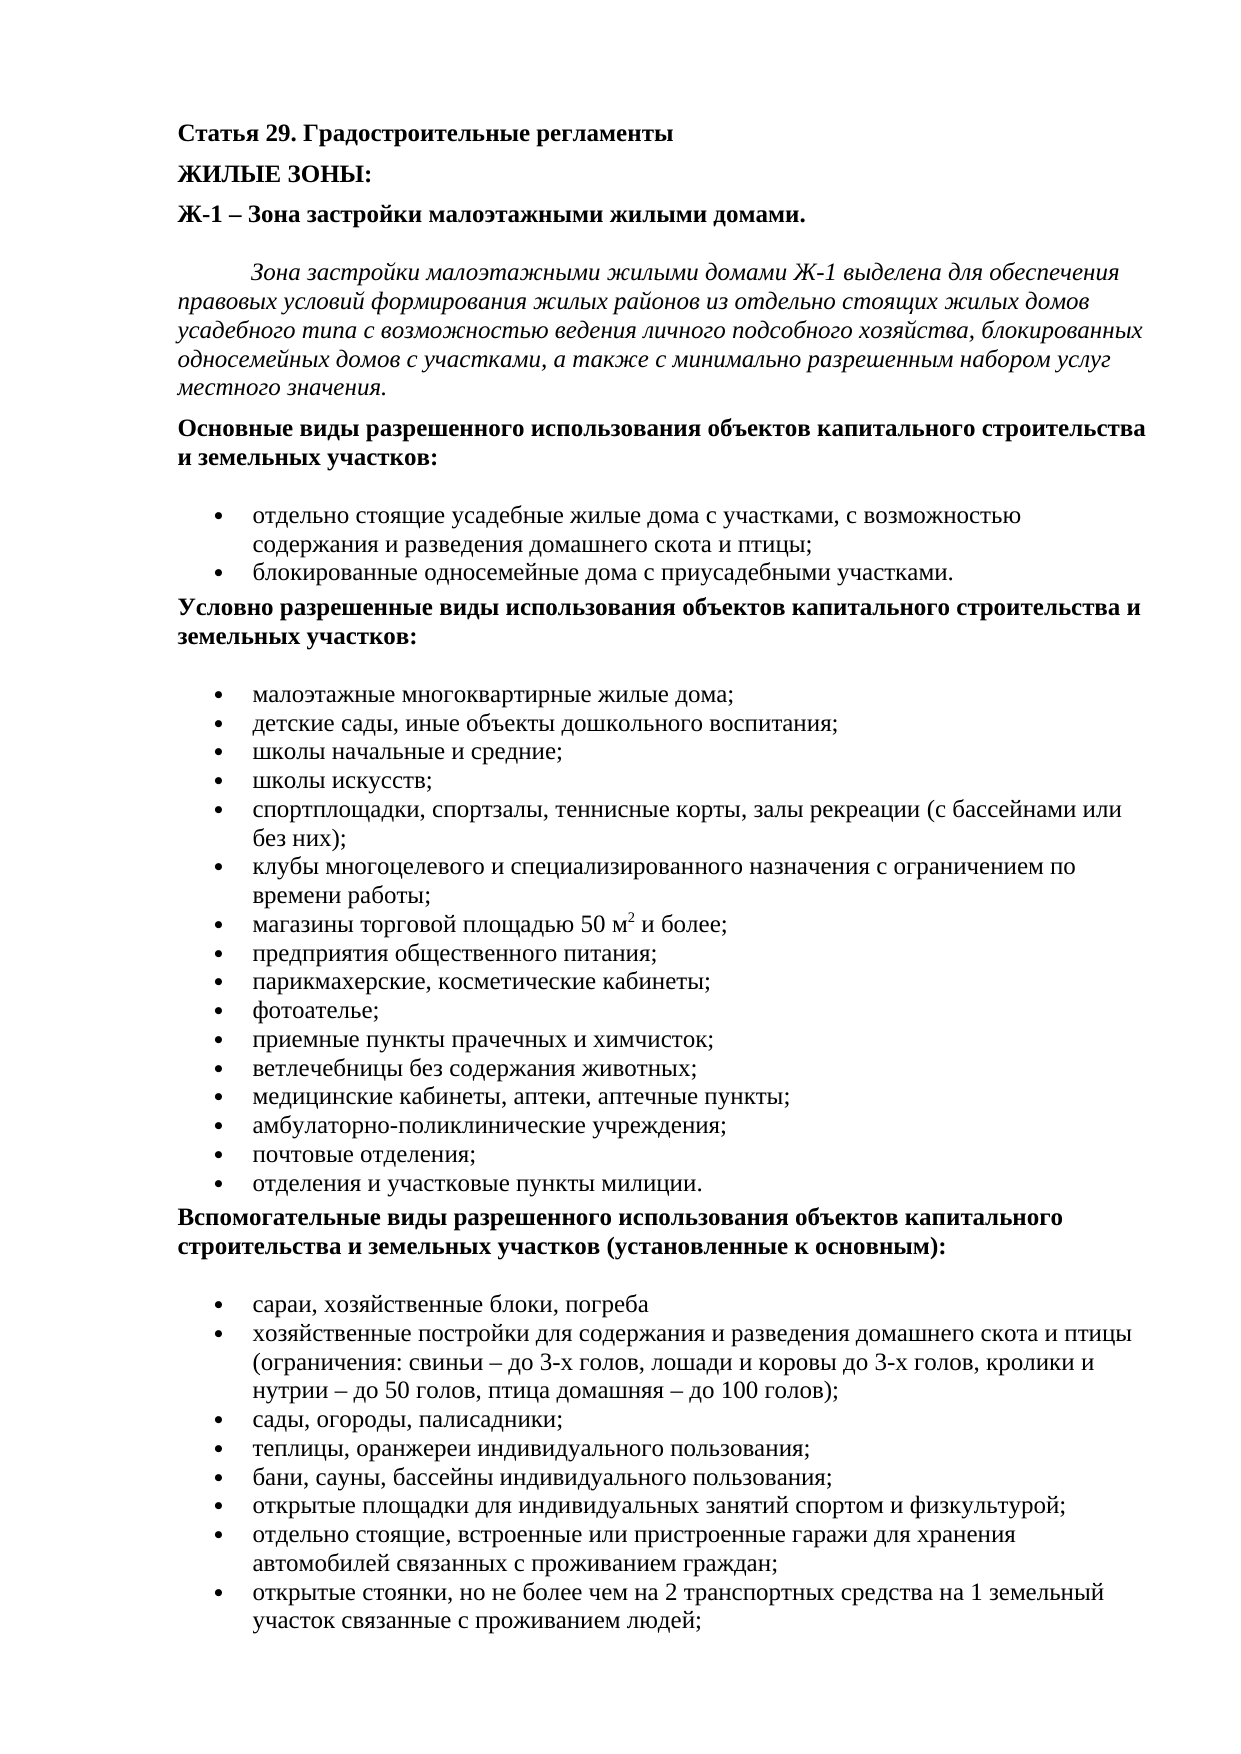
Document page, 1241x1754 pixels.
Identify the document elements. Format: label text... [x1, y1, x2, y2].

list отделения и участковые пункты милиции. [215, 1168, 1152, 1196]
list открытые площадки для индивидуальных занятий спортом и физкультурой; [215, 1490, 1152, 1519]
list бани, сауны, бассейны индивидуального пользования; [215, 1462, 1152, 1490]
list ветлечебницы без содержания животных; [215, 1053, 1152, 1081]
text ЖИЛЫЕ ЗОНЫ: [177, 159, 1152, 188]
list медицинские кабинеты, аптеки, аптечные пункты; [215, 1081, 1152, 1110]
list почтовые отделения; [215, 1139, 1152, 1168]
list спортплощадки, спортзалы, теннисные корты, залы рекреации (с бассейнами или без них); [215, 794, 1152, 851]
list приемные пункты прачечных и химчисток; [215, 1024, 1152, 1053]
list малоэтажные многоквартирные жилые дома; [215, 679, 1152, 708]
text Условно разрешенные виды использования объектов капитального строительства и земельных участков: [177, 592, 1152, 650]
list сады, огороды, палисадники; [215, 1404, 1152, 1433]
list клубы многоцелевого и специализированного назначения с ограничением по времени работы; [215, 851, 1152, 909]
text Основные виды разрешенного использования объектов капитального строительства и земельных участков: [177, 413, 1152, 471]
list сараи, хозяйственные блоки, погреба [215, 1289, 1152, 1318]
list парикмахерские, косметические кабинеты; [215, 966, 1152, 995]
list фотоателье; [215, 995, 1152, 1024]
list отдельно стоящие усадебные жилые дома с участками, с возможностью содержания и разведения домашнего скота и птицы; [215, 500, 1152, 557]
text Статья 29. Градостроительные регламенты [177, 118, 1152, 147]
list теплицы, оранжереи индивидуального пользования; [215, 1433, 1152, 1462]
list отдельно стоящие, встроенные или пристроенные гаражи для хранения автомобилей связанных с проживанием граждан; [215, 1519, 1152, 1577]
list открытые стоянки, но не более чем на 2 транспортных средства на 1 земельный участок связанные с проживанием людей; [215, 1577, 1152, 1634]
text Зона застройки малоэтажными жилыми домами Ж-1 выделена для обеспечения правовых условий формирования жилых районов из отдельно стоящих жилых домов усадебного типа с возможностью ведения личного подсобного хозяйства, блокированных односемейных домов с участками, а также с минимально разрешенным набором услуг местного значения. [177, 257, 1152, 401]
list предприятия общественного питания; [215, 938, 1152, 966]
list школы начальные и средние; [215, 736, 1152, 765]
list блокированные односемейные дома с приусадебными участками. [215, 557, 1152, 586]
text Вспомогательные виды разрешенного использования объектов капитального строительства и земельных участков (установленные к основным): [177, 1202, 1152, 1260]
list амбулаторно-поликлинические учреждения; [215, 1110, 1152, 1139]
list детские сады, иные объекты дошкольного воспитания; [215, 708, 1152, 736]
list хозяйственные постройки для содержания и разведения домашнего скота и птицы (ограничения: свиньи – до 3-х голов, лошади и коровы до 3-х голов, кролики и нутрии – до 50 голов, птица домашняя – до 100 голов); [215, 1318, 1152, 1404]
list магазины торговой площадью 50 м2 и более; [215, 909, 1152, 938]
text Ж-1 – Зона застройки малоэтажными жилыми домами. [177, 199, 1152, 228]
list школы искусств; [215, 765, 1152, 794]
